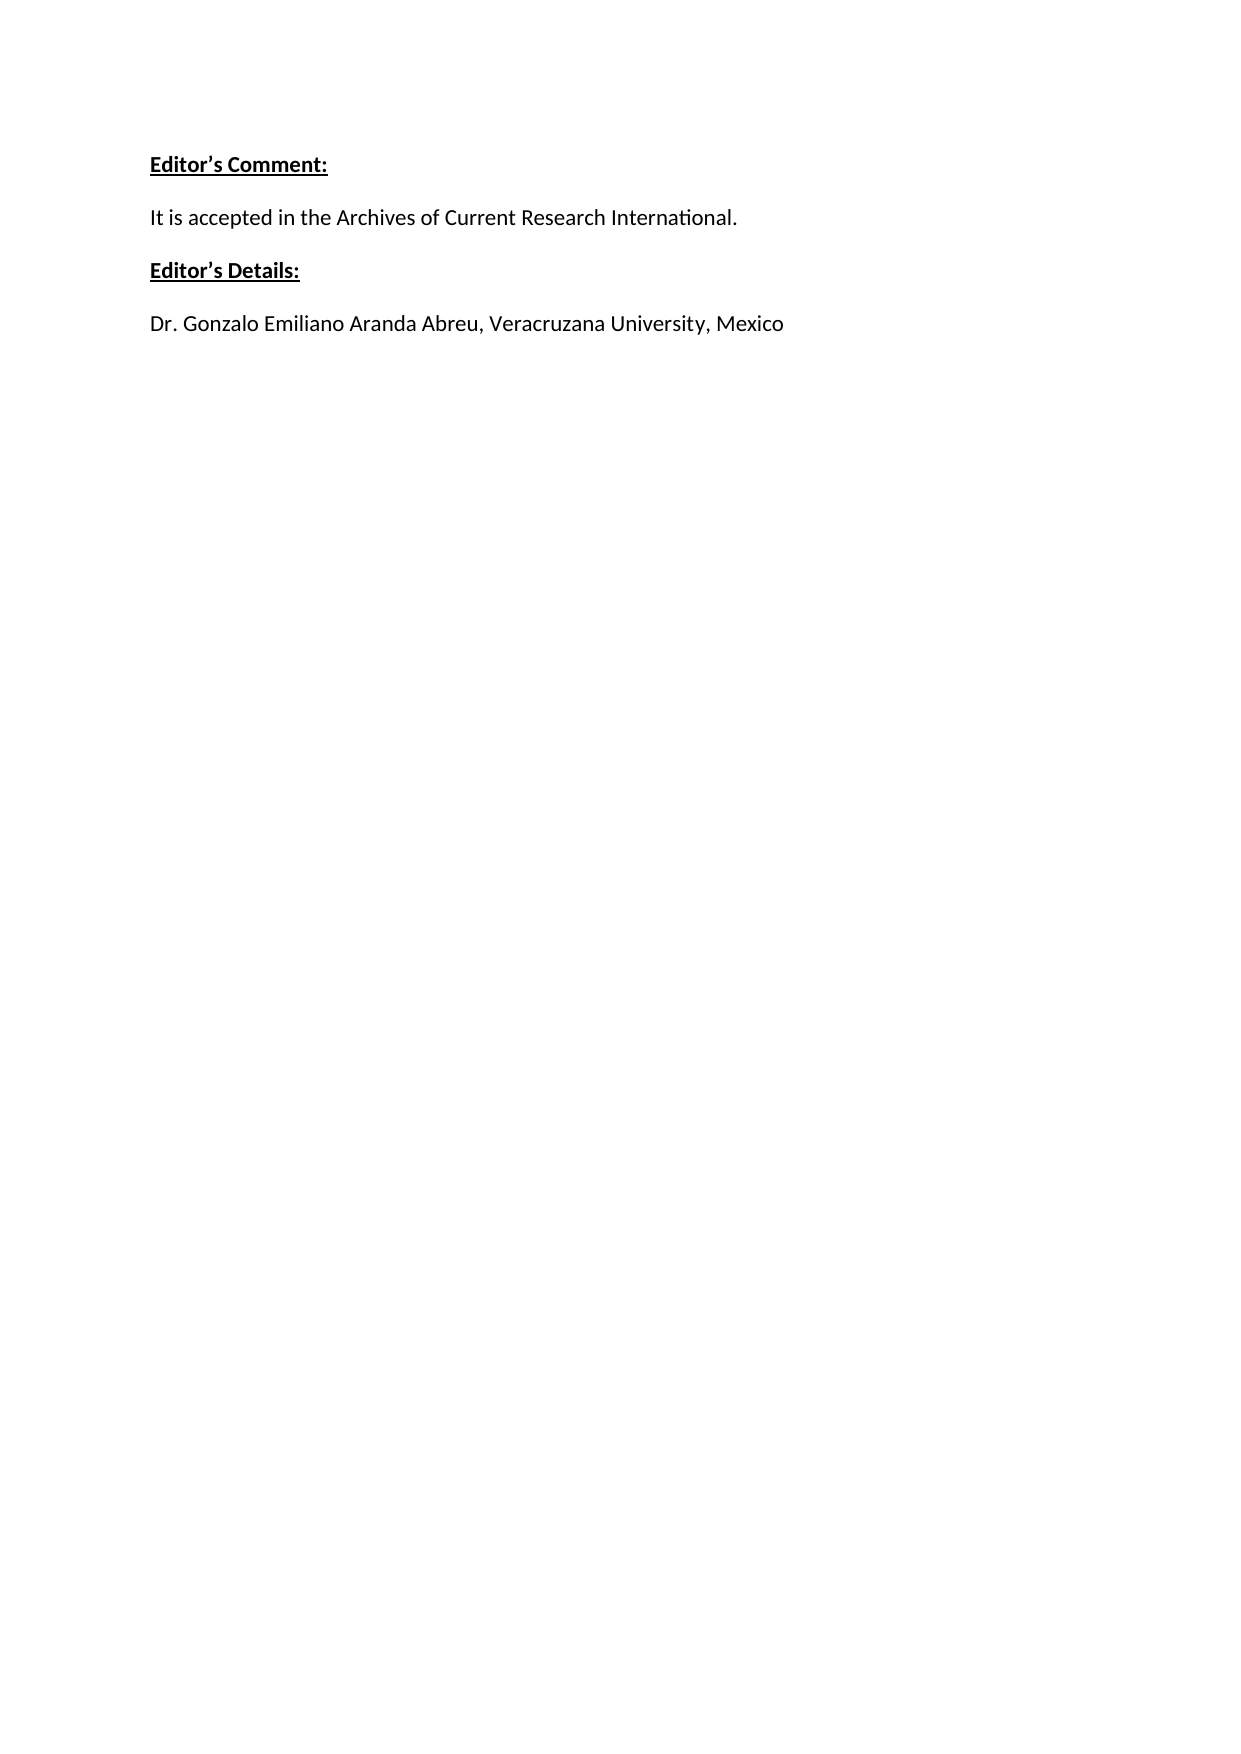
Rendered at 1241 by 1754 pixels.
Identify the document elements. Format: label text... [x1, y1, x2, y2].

text Editor’s Details: [150, 256, 1090, 284]
text Dr. Gonzalo Emiliano Aranda Abreu, Veracruzana University, Mexico [150, 309, 1090, 337]
text It is accepted in the Archives of Current Research International. [150, 203, 1090, 231]
text Editor’s Comment: [150, 150, 1090, 178]
